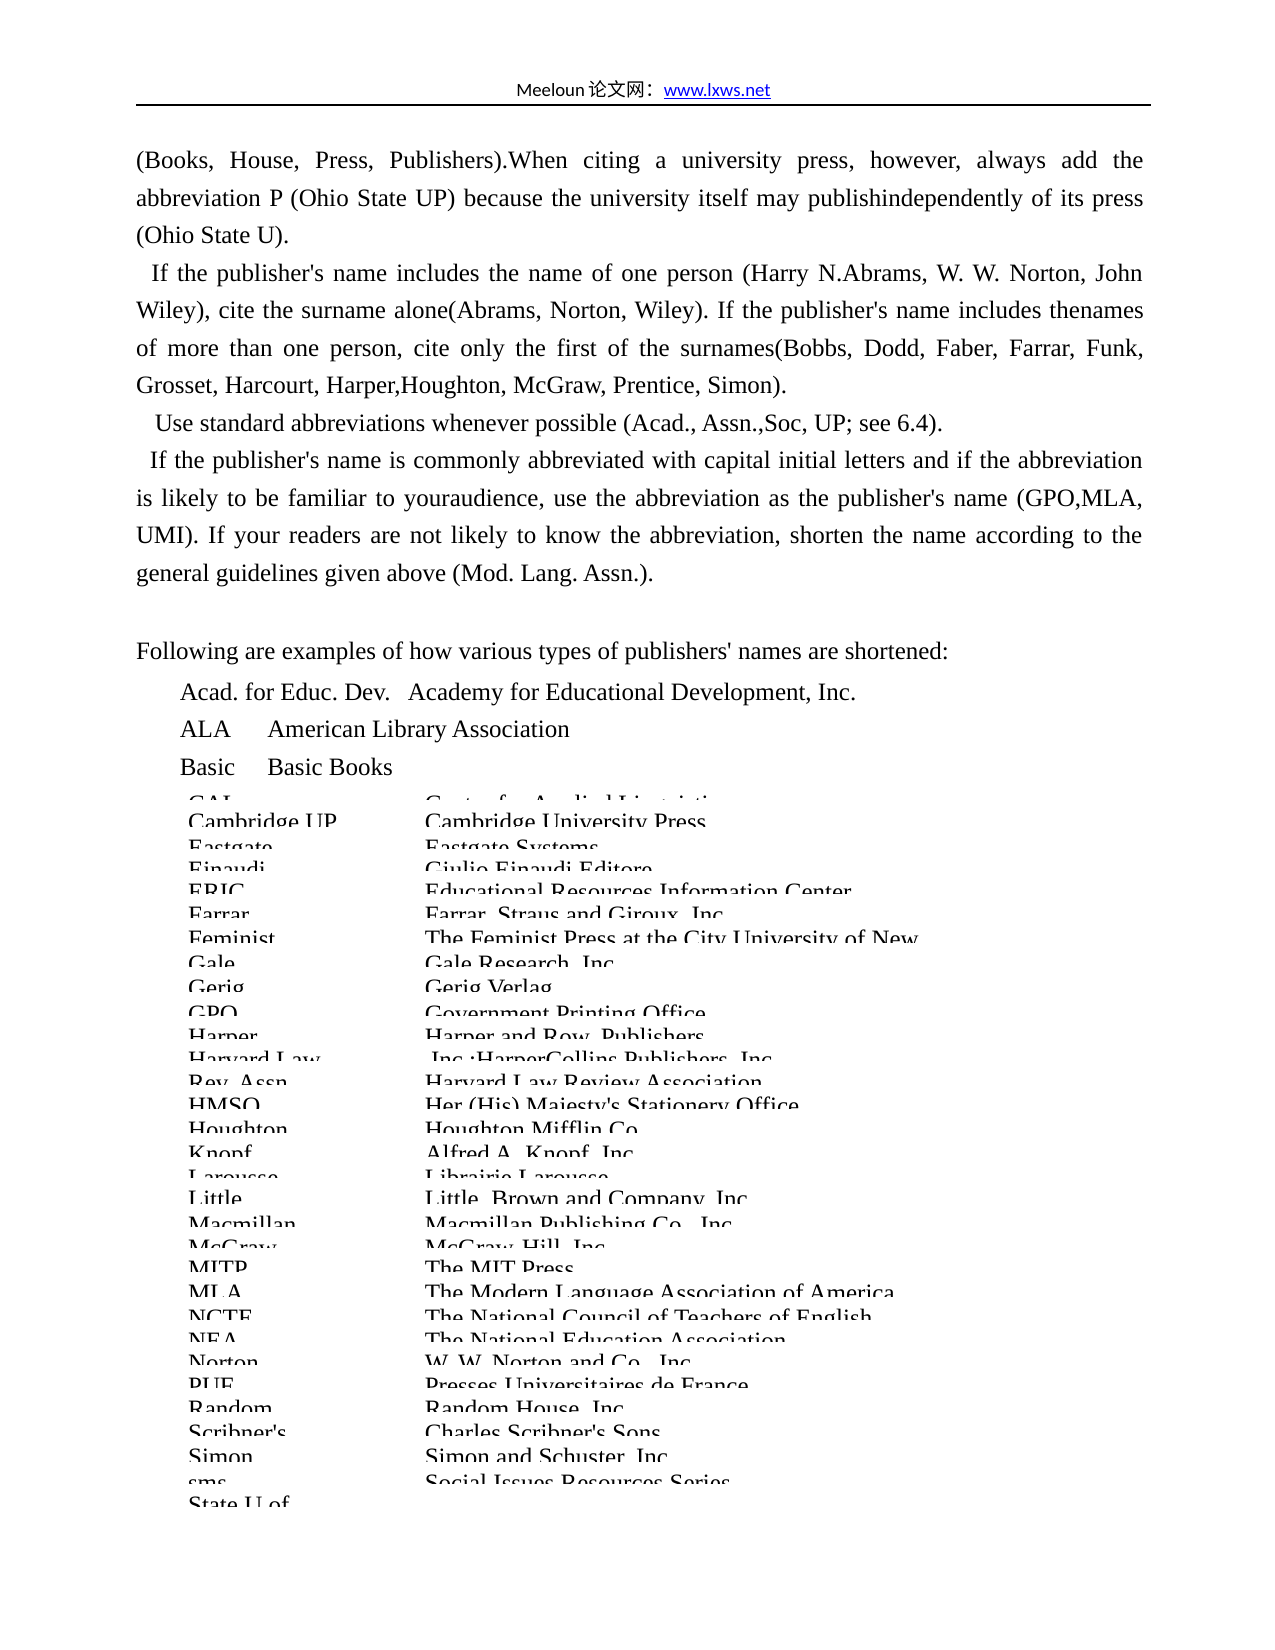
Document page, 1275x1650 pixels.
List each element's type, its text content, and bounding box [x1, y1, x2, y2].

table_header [133, 667, 1148, 1510]
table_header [133, 136, 1148, 592]
text Following are examples of how various types of publishers' names are shortened: [136, 592, 1151, 667]
